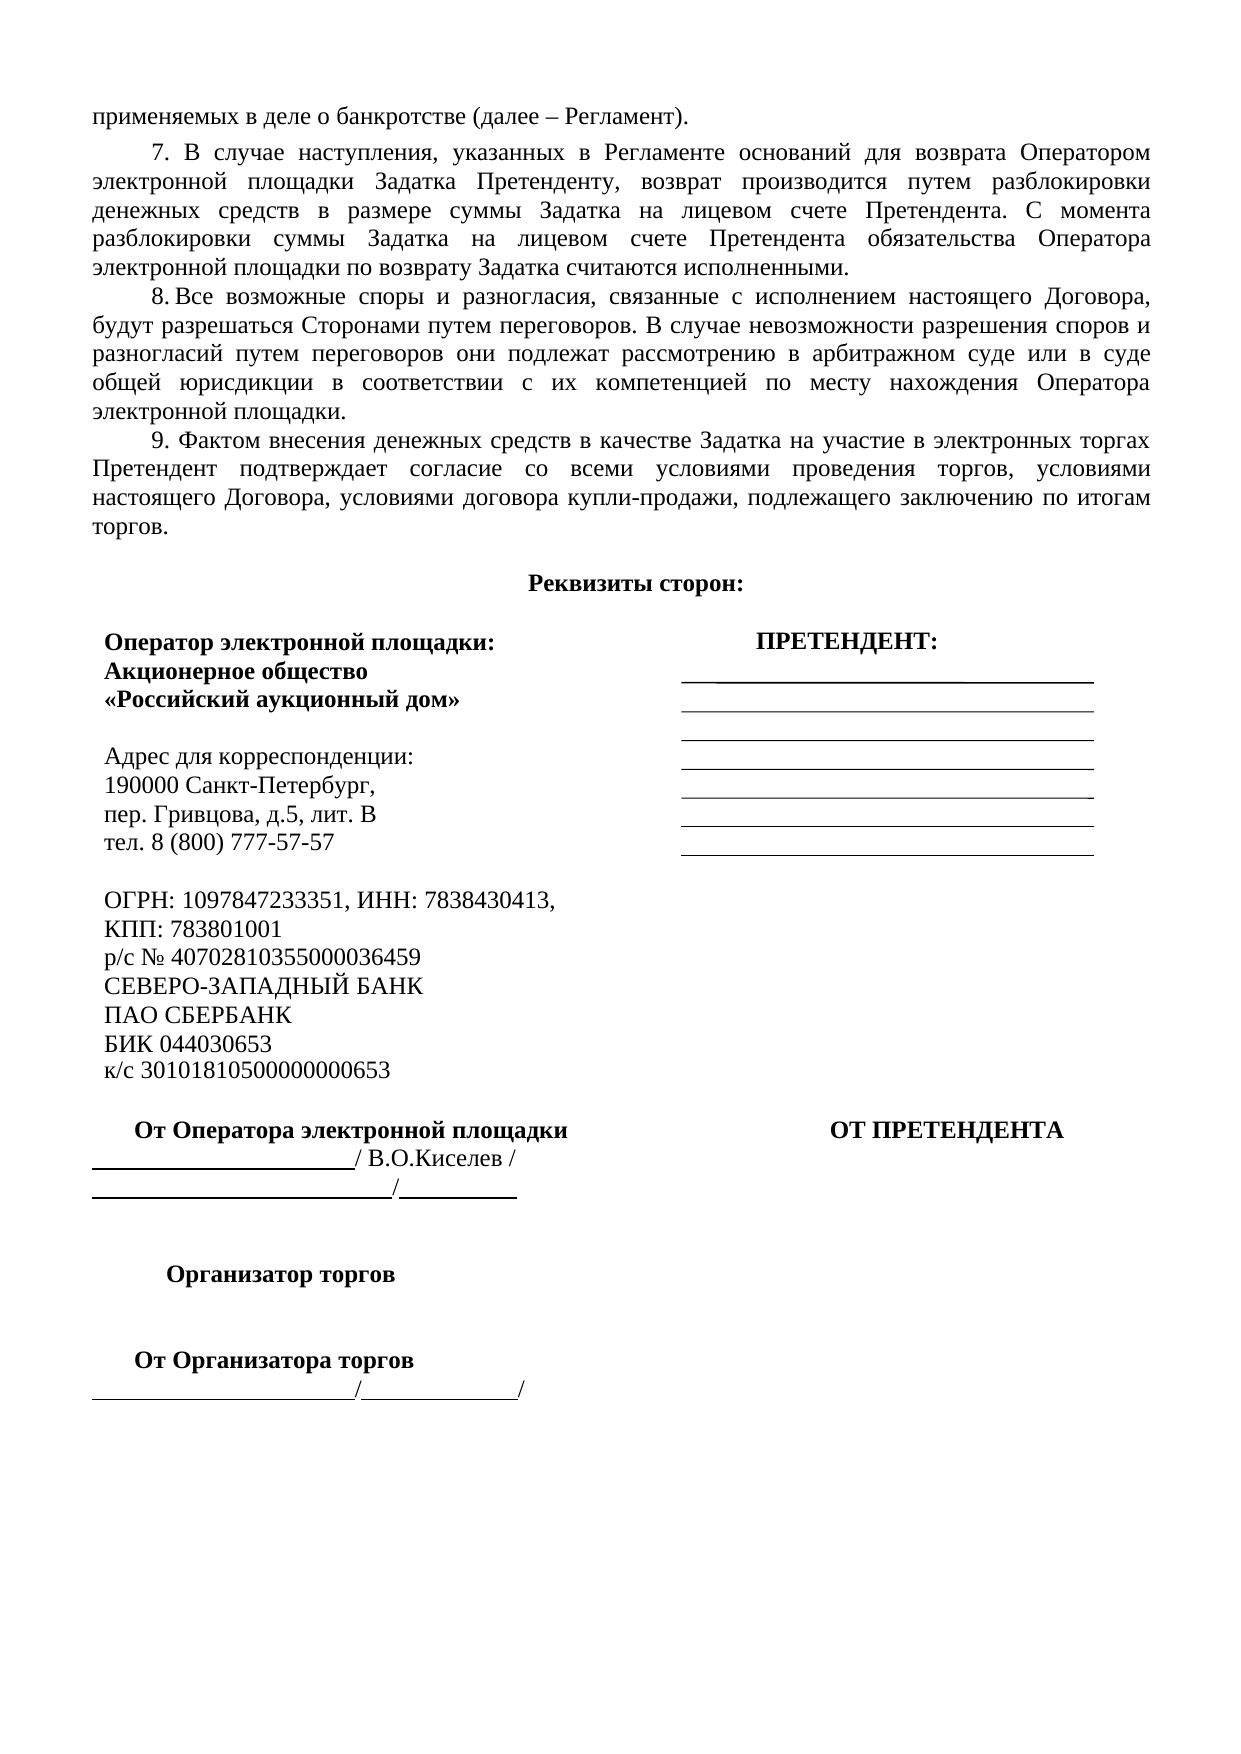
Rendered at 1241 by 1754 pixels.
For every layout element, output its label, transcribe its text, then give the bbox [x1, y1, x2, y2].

list В случае наступления, указанных в Регламенте оснований для возврата Оператором электронной площадки Задатка Претенденту, возврат производится путем разблокировки денежных средств в размере суммы Задатка на лицевом счете Претендента. С момента разблокировки суммы Задатка на лицевом счете Претендента обязательства Оператора электронной площадки по возврату Задатка считаются исполненными. [92, 137, 1151, 281]
text От Оператора электронной площадки ОТ ПРЕТЕНДЕНТА [134, 1115, 1169, 1143]
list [92, 101, 1150, 130]
table_header Оператор электронной площадки: Акционерное общество «Российский аукционный дом» Адрес для корреспонденции: 190000 Санкт-Петербург, пер. Гривцова, д.5, лит. В тел. 8 (800) 777-57-57 ОГРН: 1097847233351, ИНН: 7838430413, КПП: 783801001 р/с № 40702810355000036459 СЕВЕРО-ЗАПАДНЫЙ БАНК ПАО СБЕРБАНК БИК 044030653 к/с 30101810500000000653 [83, 627, 618, 1086]
text / / [92, 1374, 1169, 1402]
text / В.О.Киселев / [92, 1143, 1169, 1172]
list Фактом внесения денежных средств в качестве Задатка на участие в электронных торгах Претендент подтверждает согласие со всеми условиями проведения торгов, условиями настоящего Договора, условиями договора купли-продажи, подлежащего заключению по итогам торгов. [92, 425, 1151, 540]
list Все возможные споры и разногласия, связанные с исполнением настоящего Договора, будут разрешаться Сторонами путем переговоров. В случае невозможности разрешения споров и разногласий путем переговоров они подлежат рассмотрению в арбитражном суде или в суде общей юрисдикции в соответствии с их компетенцией по месту нахождения Оператора электронной площадки. [92, 281, 1151, 425]
subtitle Реквизиты сторон: [526, 568, 746, 597]
text От Организатора торгов [134, 1345, 1169, 1374]
subtitle Организатор торгов [166, 1259, 1169, 1287]
text / [92, 1172, 1169, 1201]
table_header ПРЕТЕНДЕНТ: [619, 627, 1116, 1086]
